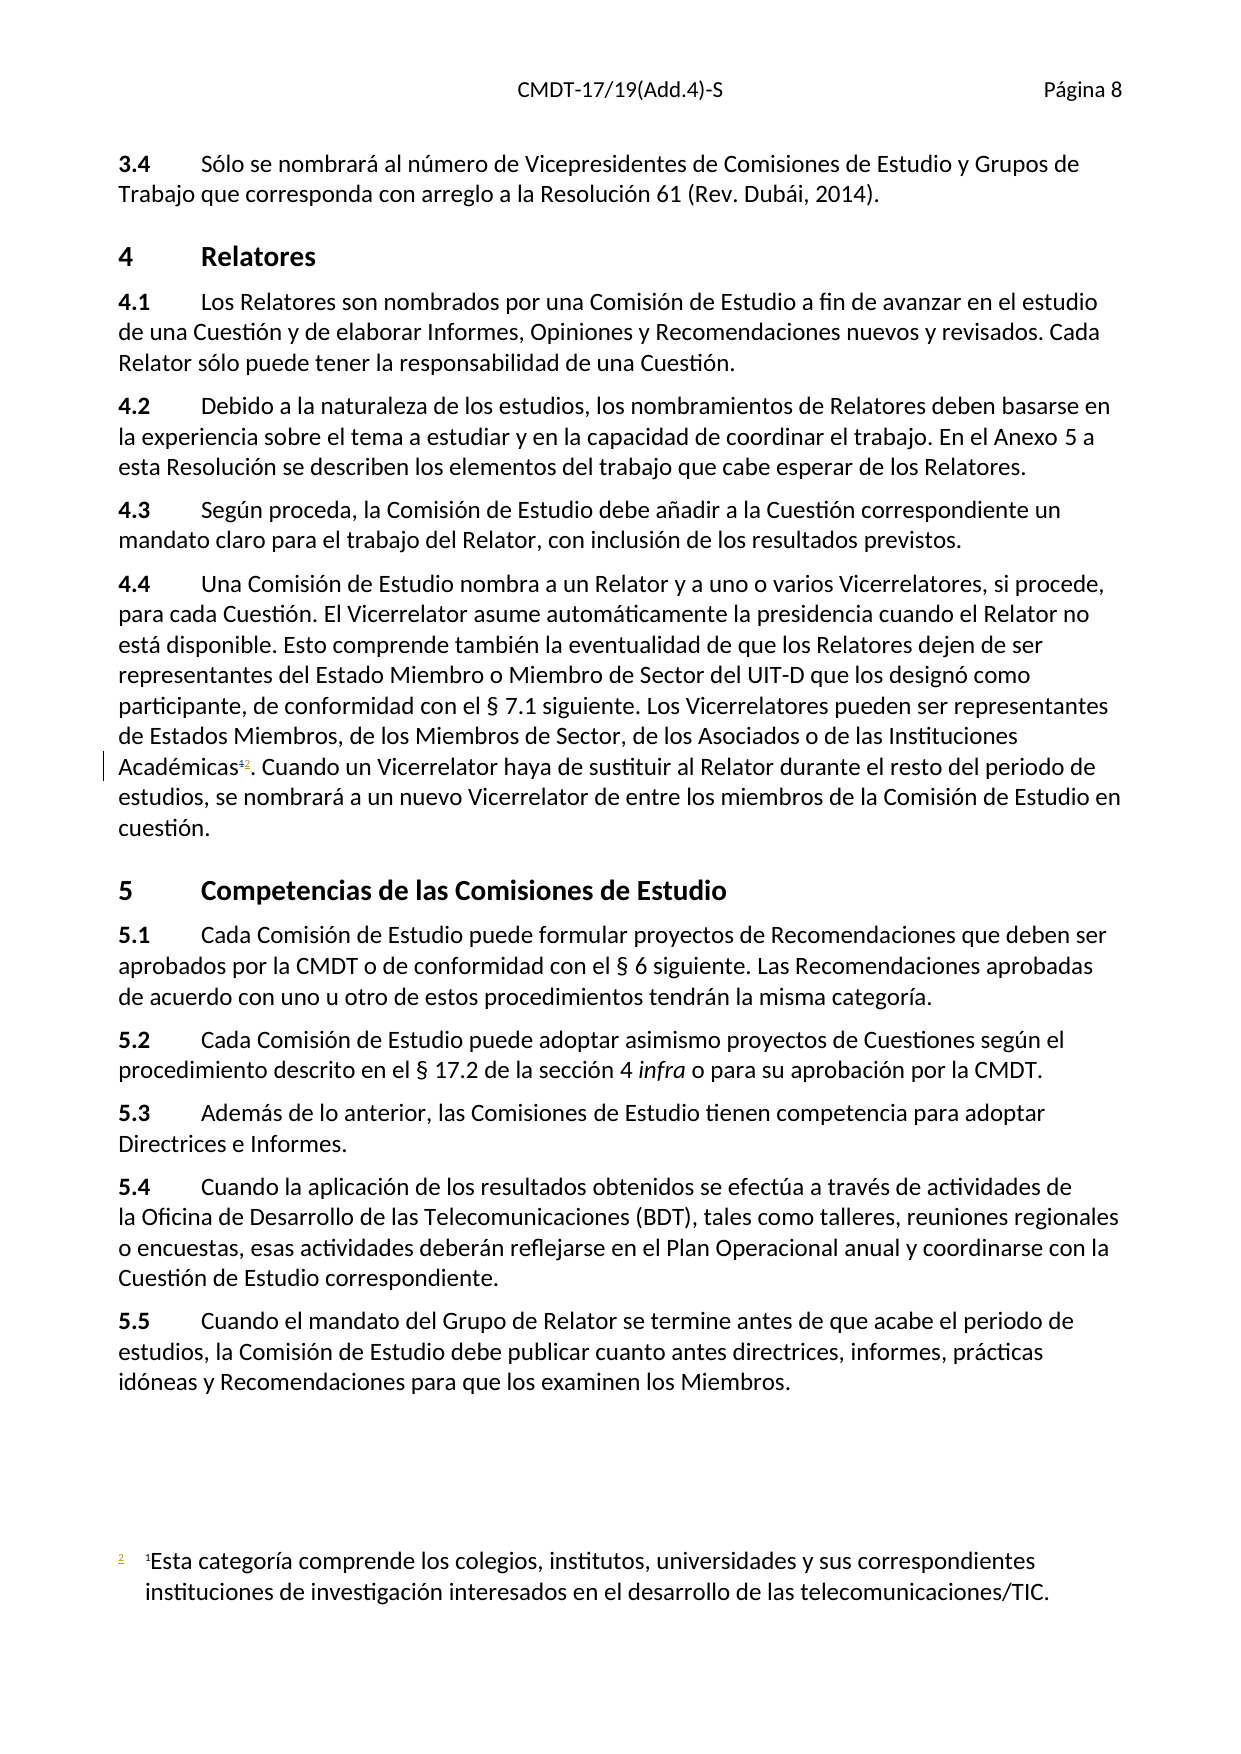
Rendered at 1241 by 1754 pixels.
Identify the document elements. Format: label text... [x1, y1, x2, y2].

text 5.1 Cada Comisión de Estudio puede formular proyectos de Recomendaciones que deben ser aprobados por la CMDT o de conformidad con el § 6 siguiente. Las Recomendaciones aprobadas de acuerdo con uno u otro de estos procedimientos tendrán la misma categoría. [118, 920, 1122, 1011]
subtitle 5 Competencias de las Comisiones de Estudio [118, 872, 1122, 907]
text 5.3 Además de lo anterior, las Comisiones de Estudio tienen competencia para adoptar Directrices e Informes. [118, 1097, 1122, 1158]
subtitle 4 Relatores [118, 238, 1122, 273]
text 4.3 Según proceda, la Comisión de Estudio debe añadir a la Cuestión correspondiente un mandato claro para el trabajo del Relator, con inclusión de los resultados previstos. [118, 494, 1122, 555]
text 5.2 Cada Comisión de Estudio puede adoptar asimismo proyectos de Cuestiones según el procedimiento descrito en el § 17.2 de la sección 4 infra o para su aprobación por la CMDT. [118, 1024, 1122, 1085]
text 4.2 Debido a la naturaleza de los estudios, los nombramientos de Relatores deben basarse en la experiencia sobre el tema a estudiar y en la capacidad de coordinar el trabajo. En el Anexo 5 a esta Resolución se describen los elementos del trabajo que cabe esperar de los Relatores. [118, 390, 1122, 482]
text 3.4 Sólo se nombrará al número de Vicepresidentes de Comisiones de Estudio y Grupos de Trabajo que corresponda con arreglo a la Resolución 61 (Rev. Dubái, 2014). [118, 148, 1122, 209]
text 5.4 Cuando la aplicación de los resultados obtenidos se efectúa a través de actividades de la Oficina de Desarrollo de las Telecomunicaciones (BDT), tales como talleres, reuniones regionales o encuestas, esas actividades deberán reflejarse en el Plan Operacional anual y coordinarse con la Cuestión de Estudio correspondiente. [118, 1171, 1122, 1293]
text 5.5 Cuando el mandato del Grupo de Relator se termine antes de que acabe el periodo de estudios, la Comisión de Estudio debe publicar cuanto antes directrices, informes, prácticas idóneas y Recomendaciones para que los examinen los Miembros. [118, 1305, 1122, 1397]
text 4.1 Los Relatores son nombrados por una Comisión de Estudio a fin de avanzar en el estudio de una Cuestión y de elaborar Informes, Opiniones y Recomendaciones nuevos y revisados. Cada Relator sólo puede tener la responsabilidad de una Cuestión. [118, 286, 1122, 378]
text 4.4 Una Comisión de Estudio nombra a un Relator y a uno o varios Vicerrelatores, si procede, para cada Cuestión. El Vicerrelator asume automáticamente la presidencia cuando el Relator no está disponible. Esto comprende también la eventualidad de que los Relatores dejen de ser representantes del Estado Miembro o Miembro de Sector del UIT-D que los designó como participante, de conformidad con el § 7.1 siguiente. Los Vicerrelatores pueden ser representantes de Estados Miembros, de los Miembros de Sector, de los Asociados o de las Instituciones Académicas. Cuando un Vicerrelator haya de sustituir al Relator durante el resto del periodo de estudios, se nombrará a un nuevo Vicerrelator de entre los miembros de la Comisión de Estudio en cuestión. [118, 568, 1122, 842]
